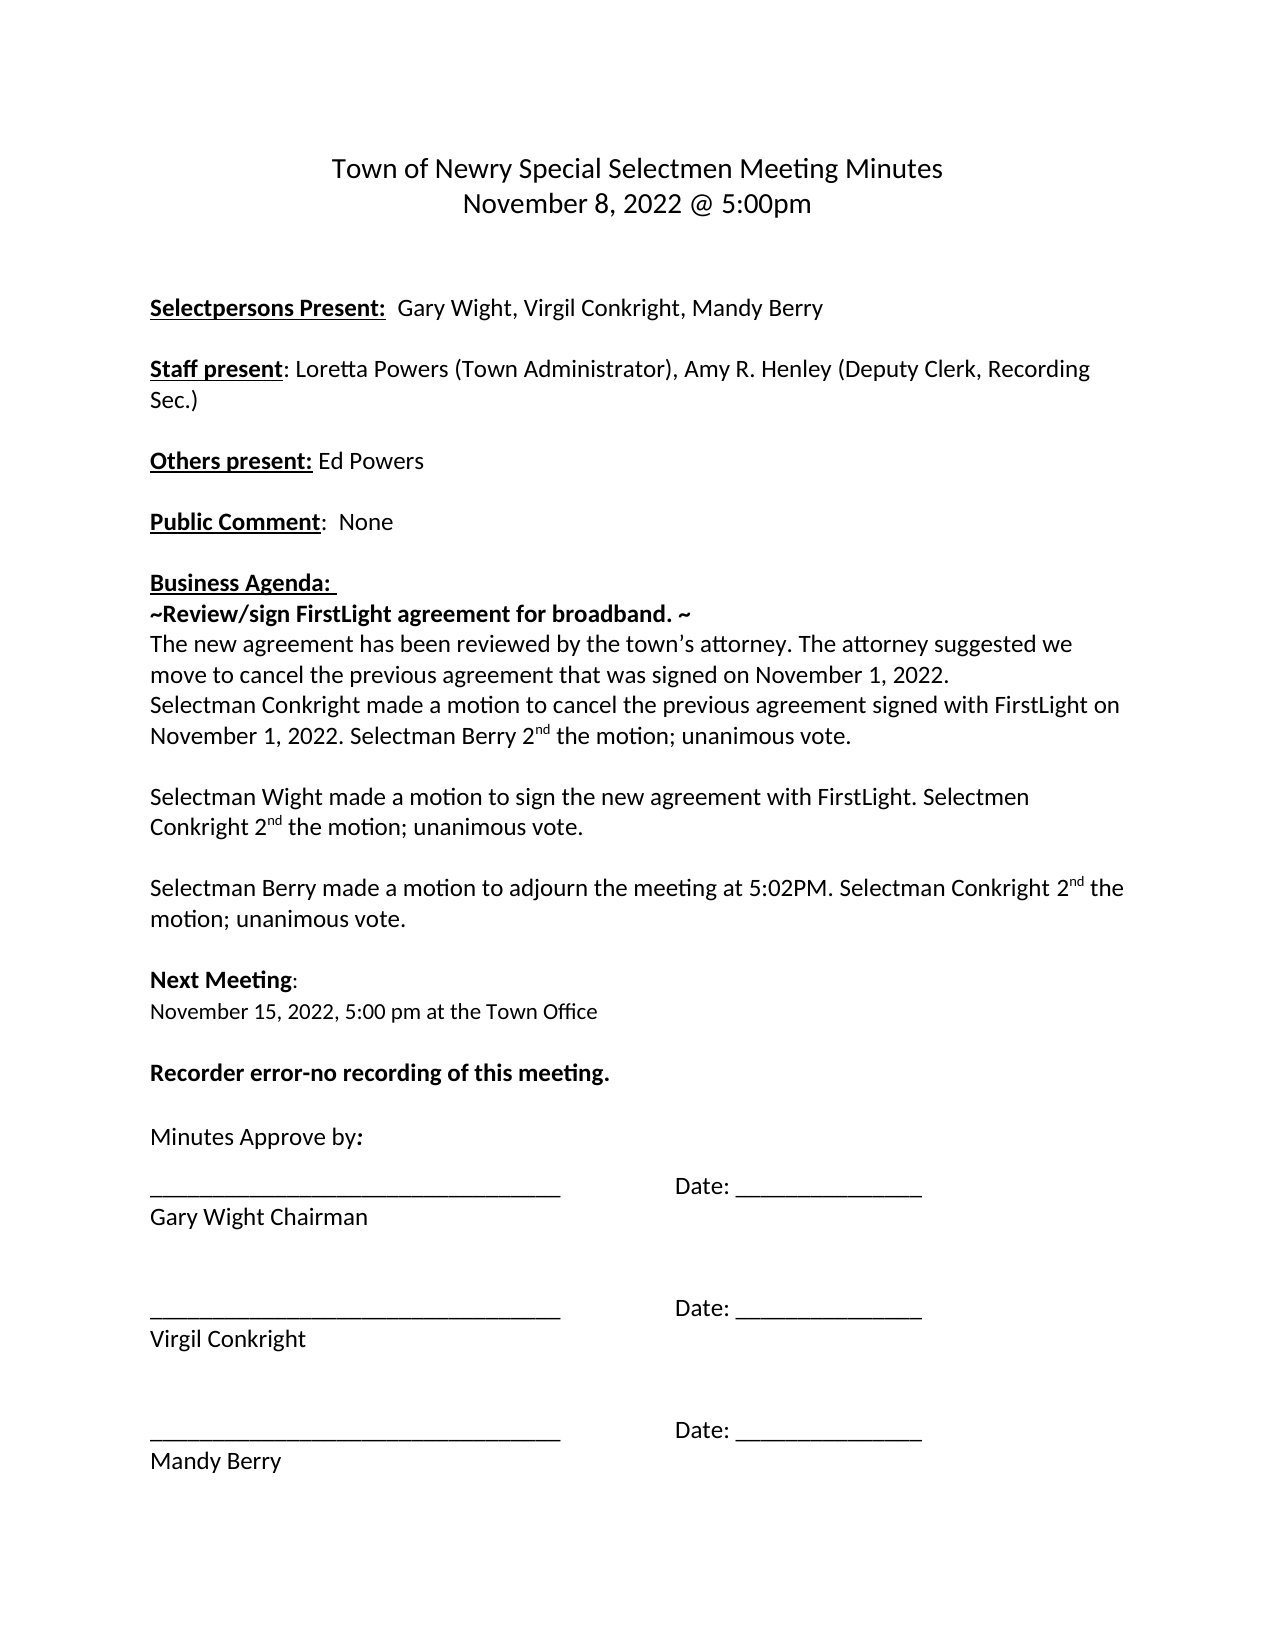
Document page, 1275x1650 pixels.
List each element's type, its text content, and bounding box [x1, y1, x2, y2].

text November 15, 2022, 5:00 pm at the Town Office [150, 997, 1125, 1025]
text The new agreement has been reviewed by the town’s attorney. The attorney suggested we move to cancel the previous agreement that was signed on November 1, 2022. [150, 628, 1125, 689]
text _________________________________ Date: _______________ [150, 1414, 1125, 1445]
text Selectpersons Present: Gary Wight, Virgil Conkright, Mandy Berry [150, 292, 1125, 323]
text Mandy Berry [150, 1445, 1125, 1476]
text ~Review/sign FirstLight agreement for broadband. ~ [150, 598, 1125, 628]
text Gary Wight Chairman [150, 1201, 1125, 1231]
text Selectman Berry made a motion to adjourn the meeting at 5:02PM. Selectman Conkright 2nd the motion; unanimous vote. [150, 872, 1125, 933]
text Staff present: Loretta Powers (Town Administrator), Amy R. Henley (Deputy Clerk, Recording Sec.) [150, 353, 1125, 414]
text Minutes Approve by: [150, 1121, 1125, 1151]
text Public Comment: None [150, 506, 1125, 537]
text Town of Newry Special Selectmen Meeting Minutes [150, 150, 1125, 186]
text _________________________________ Date: _______________ [150, 1170, 1125, 1201]
text Recorder error-no recording of this meeting. [150, 1057, 1125, 1088]
text Virgil Conkright [150, 1323, 1125, 1353]
text Selectman Wight made a motion to sign the new agreement with FirstLight. Selectmen Conkright 2nd the motion; unanimous vote. [150, 781, 1125, 842]
text Selectman Conkright made a motion to cancel the previous agreement signed with FirstLight on November 1, 2022. Selectman Berry 2nd the motion; unanimous vote. [150, 689, 1125, 750]
text Others present: Ed Powers [150, 445, 1125, 476]
text November 8, 2022 @ 5:00pm [150, 186, 1125, 221]
text Business Agenda: [150, 567, 1125, 598]
text Next Meeting: [150, 964, 1125, 994]
text _________________________________ Date: _______________ [150, 1292, 1125, 1323]
